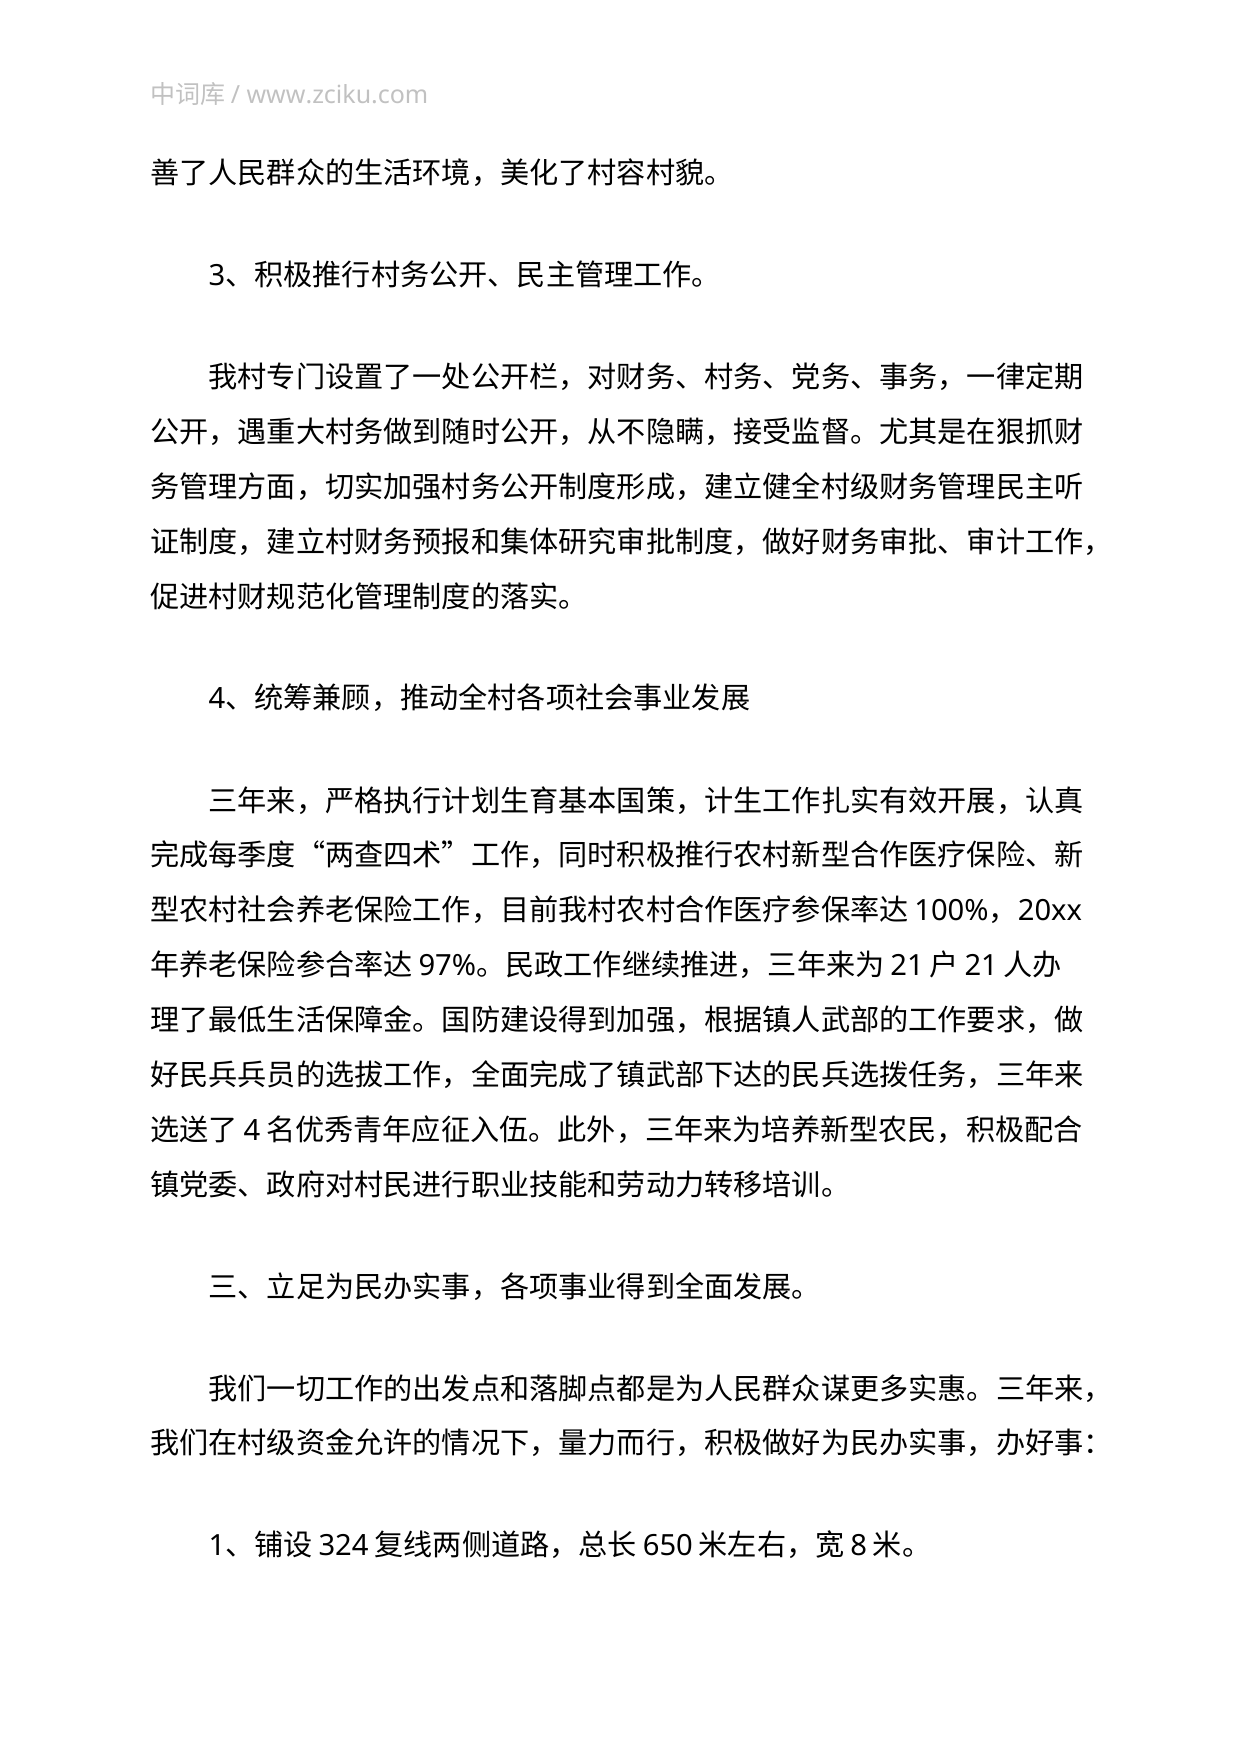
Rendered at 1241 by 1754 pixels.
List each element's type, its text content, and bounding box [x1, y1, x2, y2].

text 3、积极推行村务公开、民主管理工作。 [150, 252, 1090, 294]
text 4、统筹兼顾，推动全村各项社会事业发展 [150, 675, 1090, 717]
text 三年来，严格执行计划生育基本国策，计生工作扎实有效开展，认真完成每季度“两查四术”工作，同时积极推行农村新型合作医疗保险、新型农村社会养老保险工作，目前我村农村合作医疗参保率达100%，20xx年养老保险参合率达97%。民政工作继续推进，三年来为21户21人办理了最低生活保障金。国防建设得到加强，根据镇人武部的工作要求，做好民兵兵员的选拔工作，全面完成了镇武部下达的民兵选拨任务，三年来选送了4名优秀青年应征入伍。此外，三年来为培养新型农民，积极配合镇党委、政府对村民进行职业技能和劳动力转移培训。 [150, 777, 1090, 1204]
text 三、立足为民办实事，各项事业得到全面发展。 [150, 1263, 1090, 1306]
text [150, 150, 1090, 192]
text 我村专门设置了一处公开栏，对财务、村务、党务、事务，一律定期公开，遇重大村务做到随时公开，从不隐瞒，接受监督。尤其是在狠抓财务管理方面，切实加强村务公开制度形成，建立健全村级财务管理民主听证制度，建立村财务预报和集体研究审批制度，做好财务审批、审计工作，促进村财规范化管理制度的落实。 [150, 354, 1090, 616]
text 我们一切工作的出发点和落脚点都是为人民群众谋更多实惠。三年来，我们在村级资金允许的情况下，量力而行，积极做好为民办实事，办好事： [150, 1365, 1090, 1462]
text 1、铺设324复线两侧道路，总长650米左右，宽8米。 [150, 1522, 1090, 1564]
